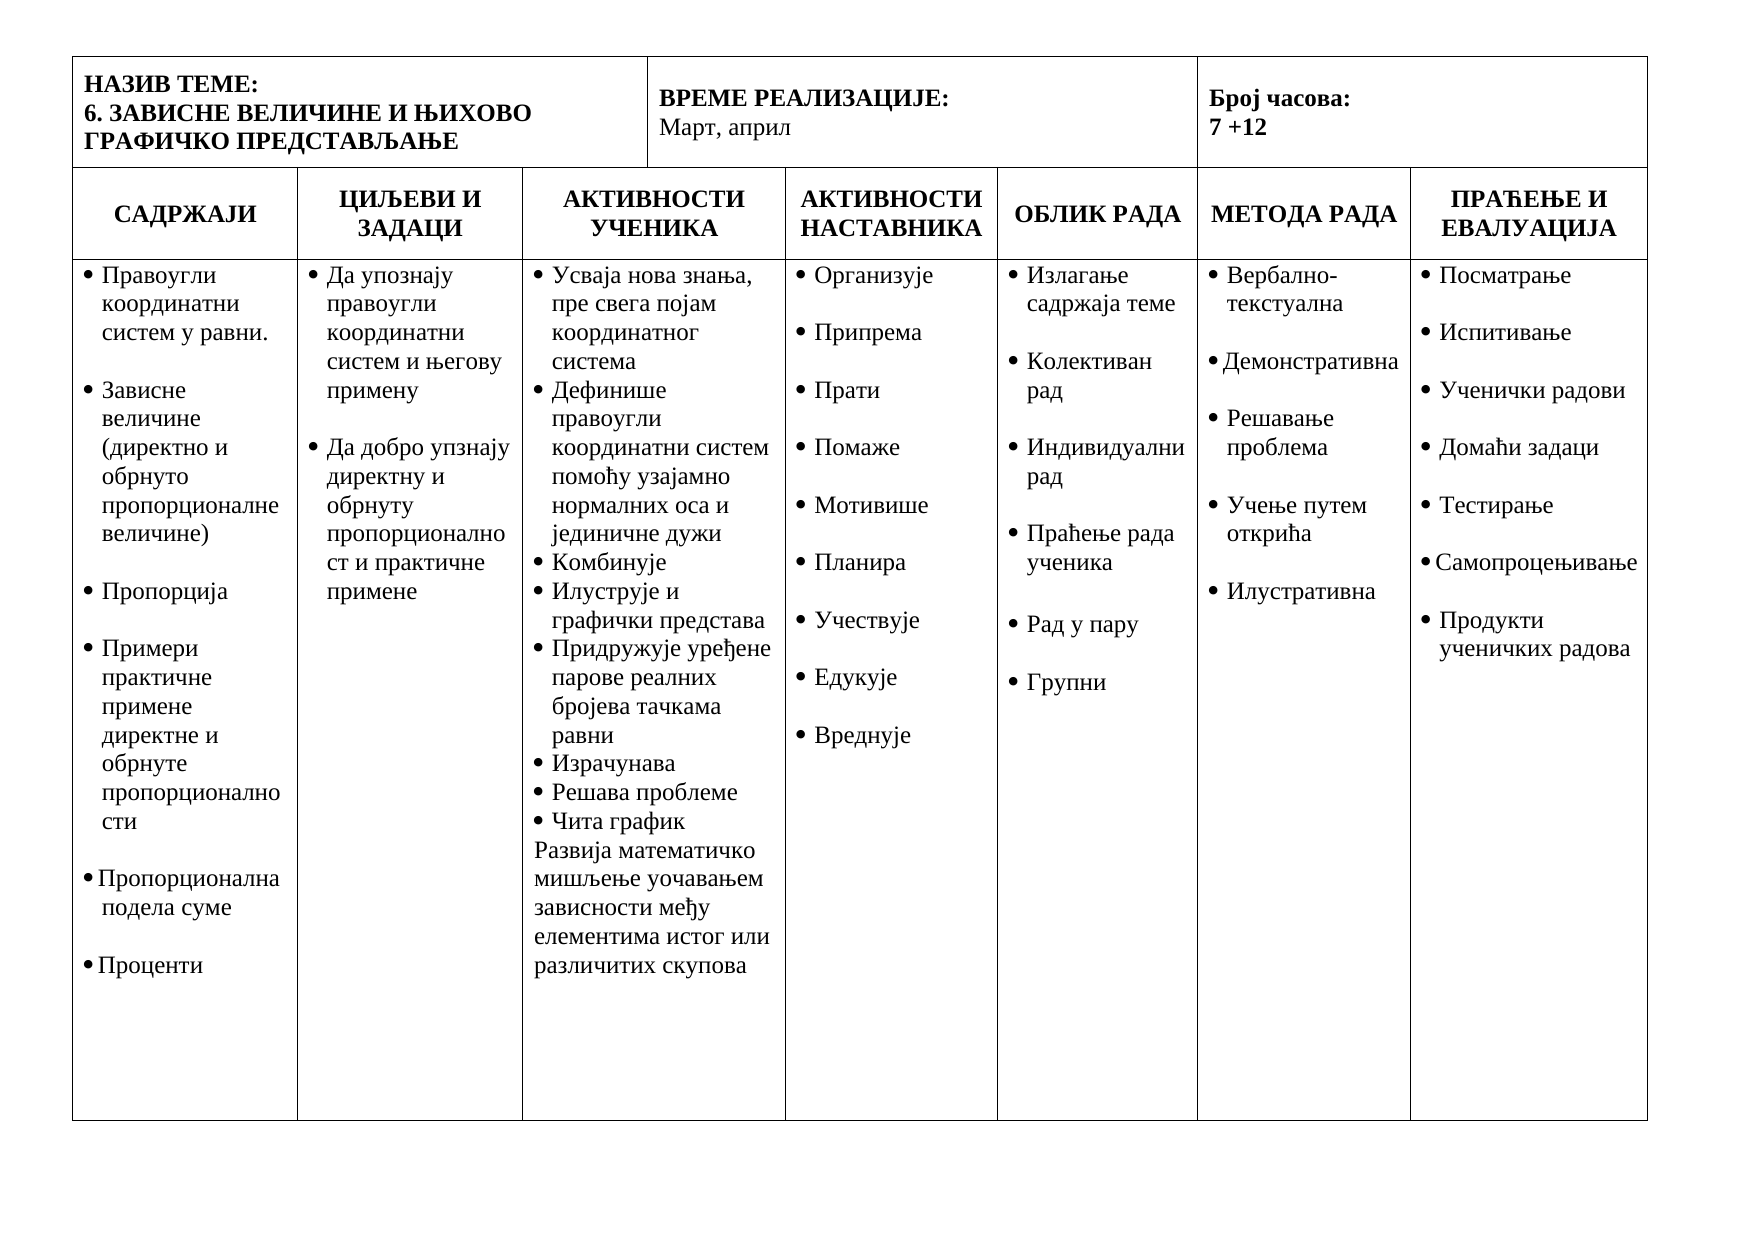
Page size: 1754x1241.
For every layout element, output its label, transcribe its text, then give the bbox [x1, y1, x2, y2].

table_cell ЦИЉЕВИ И ЗАДАЦИ [298, 168, 522, 259]
table_cell ВРЕМЕ РЕАЛИЗАЦИЈЕ: Март, април [648, 57, 1197, 167]
table_cell Да упознају правоугли координатни систем и његову примену Да добро упзнају директну и обрнуту пропорционалност и практичне примене [298, 260, 522, 1120]
table_cell Број часова: 7 +12 [1198, 57, 1647, 167]
table_cell Посматрање Испитивање Ученички радови Домаћи задаци Тестирање Самопроцењивање Продукти ученичких радова [1411, 260, 1647, 1120]
table_cell Усваја нова знања, пре свега појам координатног система Дефинише правоугли координатни систем помоћу узајамно нормалних оса и јединичне дужи Комбинује Илуструје и графички представа Придружује уређене парове реалних бројева тачкама равни Израчунава Решава проблеме Чита график Развија математичко мишљење уочавањем зависности међу елементима истог или различитих скупова [523, 260, 785, 1120]
table_cell ОБЛИК РАДА [998, 168, 1197, 259]
table_cell Организује Припрема Прати Помаже Мотивише Планира Учествује Едукује Вреднује [786, 260, 997, 1120]
table_cell Излагање садржаја теме Колективан рад Индивидуални рад Праћење рада ученика Рад у пару Групни [998, 260, 1197, 1120]
table_cell Вербално-текстуална Демонстративна Решавање проблема Учење путем открића Илустративна [1198, 260, 1410, 1120]
table_cell САДРЖАЈИ [73, 168, 297, 259]
table_cell Правоугли координатни систем у равни. Зависне величине (директно и обрнуто пропорционалне величине) Пропорција Примери практичне примене директне и обрнуте пропорционалности Пропорционална подела суме Проценти [73, 260, 297, 1120]
table_cell АКТИВНОСТИ НАСТАВНИКА [786, 168, 997, 259]
table_cell ПРАЋЕЊЕ И ЕВАЛУАЦИЈА [1411, 168, 1647, 259]
table_cell АКТИВНОСТИ УЧЕНИКА [523, 168, 785, 259]
table_cell НАЗИВ ТЕМЕ: 6. ЗАВИСНЕ ВЕЛИЧИНЕ И ЊИХОВО ГРАФИЧКО ПРЕДСТАВЉАЊЕ [73, 57, 647, 167]
table_cell МЕТОДА РАДА [1198, 168, 1410, 259]
